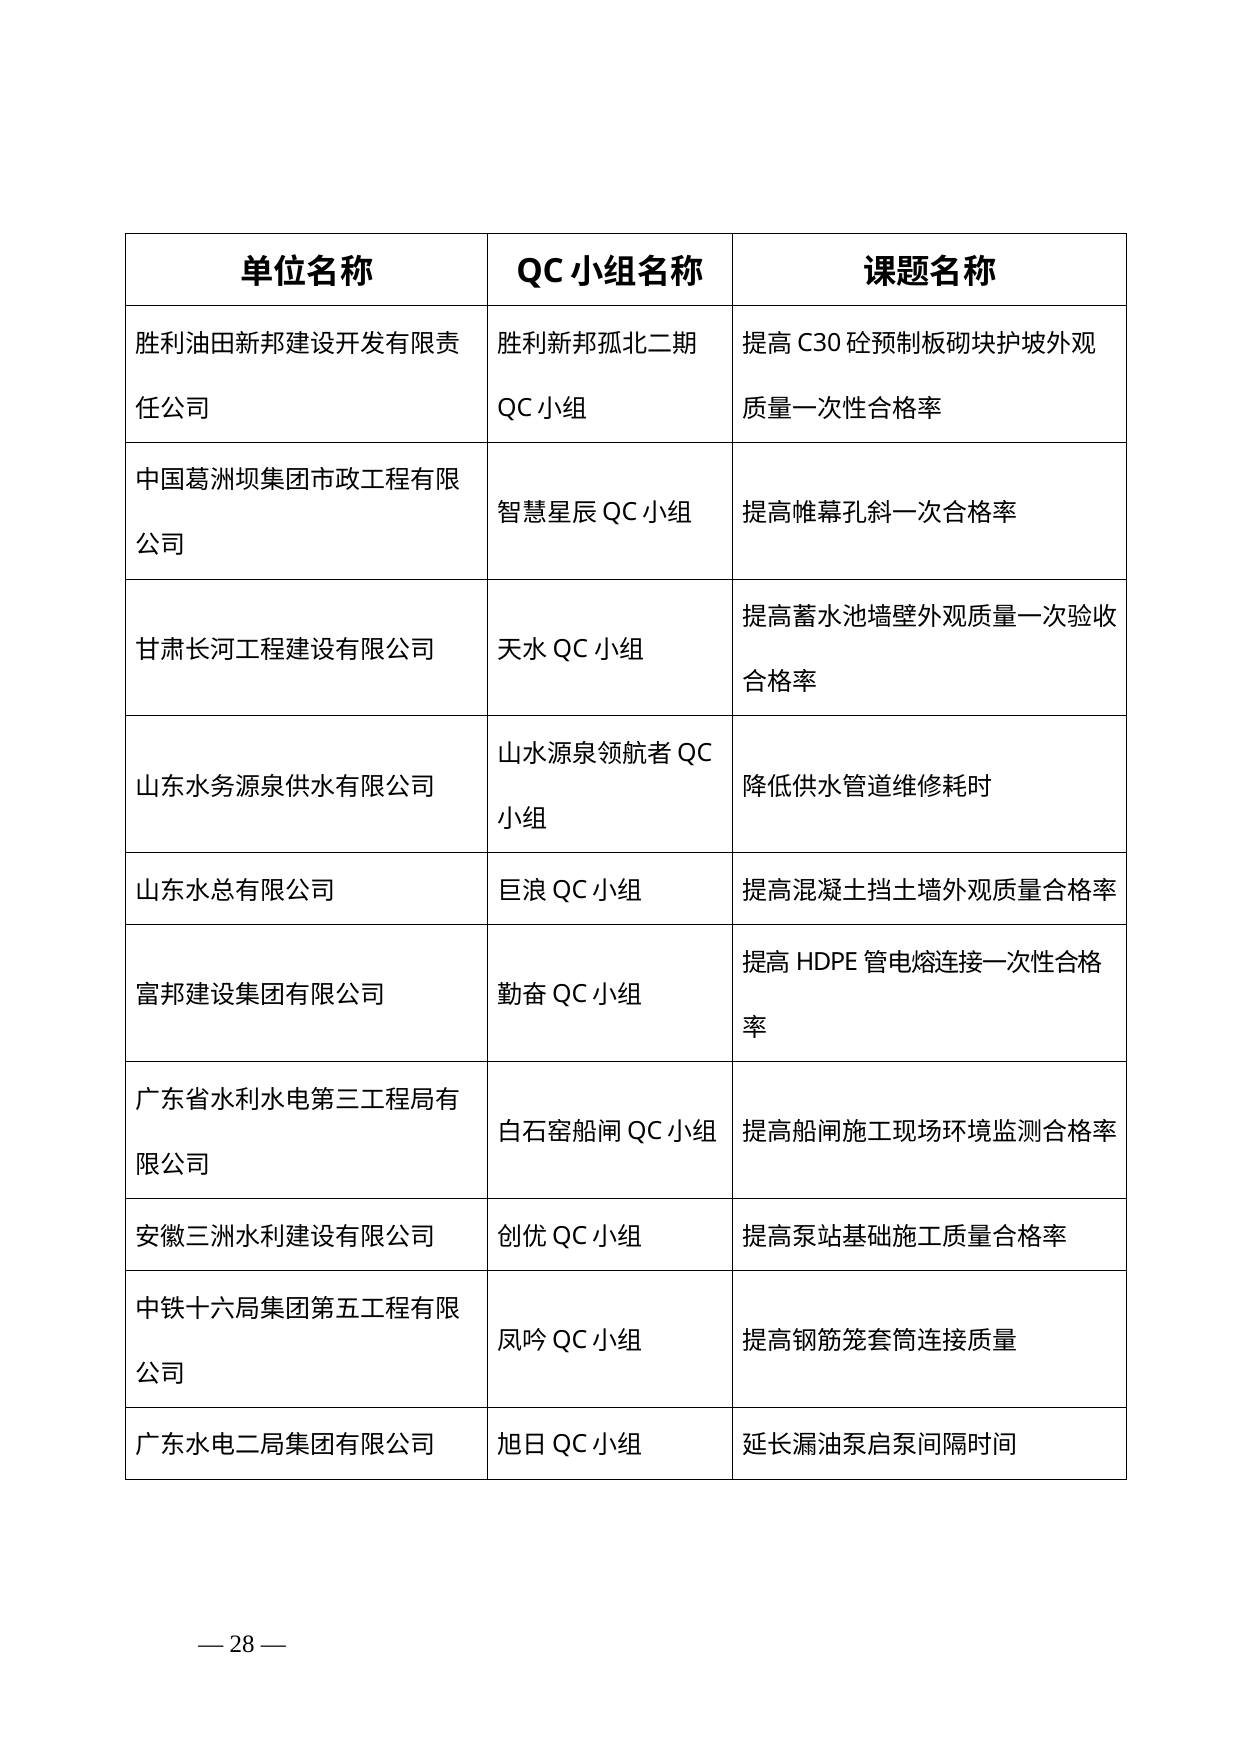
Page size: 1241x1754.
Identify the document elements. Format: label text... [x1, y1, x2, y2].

table_cell 富邦建设集团有限公司 [126, 925, 487, 1061]
table_cell 中国葛洲坝集团市政工程有限公司 [126, 443, 487, 578]
table_header QC小组名称 [488, 234, 732, 305]
table_cell 提高蓄水池墙壁外观质量一次验收合格率 [733, 580, 1126, 715]
table_cell 甘肃长河工程建设有限公司 [126, 580, 487, 715]
table_cell 延长漏油泵启泵间隔时间 [733, 1408, 1126, 1478]
table_header 课题名称 [733, 234, 1126, 305]
table_cell 广东省水利水电第三工程局有限公司 [126, 1062, 487, 1198]
table_cell 凤吟QC小组 [488, 1271, 732, 1407]
table_cell 广东水电二局集团有限公司 [126, 1408, 487, 1478]
table_cell 降低供水管道维修耗时 [733, 716, 1126, 852]
table_cell 提高船闸施工现场环境监测合格率 [733, 1062, 1126, 1198]
table_cell 提高C30砼预制板砌块护坡外观质量一次性合格率 [733, 306, 1126, 442]
table_header 单位名称 [126, 234, 487, 305]
table_cell 中铁十六局集团第五工程有限公司 [126, 1271, 487, 1407]
table_cell 勤奋QC小组 [488, 925, 732, 1061]
table_cell 提高钢筋笼套筒连接质量 [733, 1271, 1126, 1407]
table_cell 胜利新邦孤北二期QC小组 [488, 306, 732, 442]
table_cell 提高混凝土挡土墙外观质量合格率 [733, 853, 1126, 924]
table_cell 白石窑船闸QC小组 [488, 1062, 732, 1198]
table_cell 天水 QC 小组 [488, 580, 732, 715]
table_cell 山水源泉领航者QC小组 [488, 716, 732, 852]
table_cell 提高HDPE管电熔连接一次性合格率 [733, 925, 1126, 1061]
table_cell 智慧星辰QC小组 [488, 443, 732, 578]
table_cell 提高帷幕孔斜一次合格率 [733, 443, 1126, 578]
table_cell 提高泵站基础施工质量合格率 [733, 1199, 1126, 1270]
table_cell 山东水总有限公司 [126, 853, 487, 924]
table_cell 安徽三洲水利建设有限公司 [126, 1199, 487, 1270]
table_cell 山东水务源泉供水有限公司 [126, 716, 487, 852]
table_cell 巨浪QC小组 [488, 853, 732, 924]
table_cell 旭日QC小组 [488, 1408, 732, 1478]
table_cell 胜利油田新邦建设开发有限责任公司 [126, 306, 487, 442]
table_cell 创优QC小组 [488, 1199, 732, 1270]
